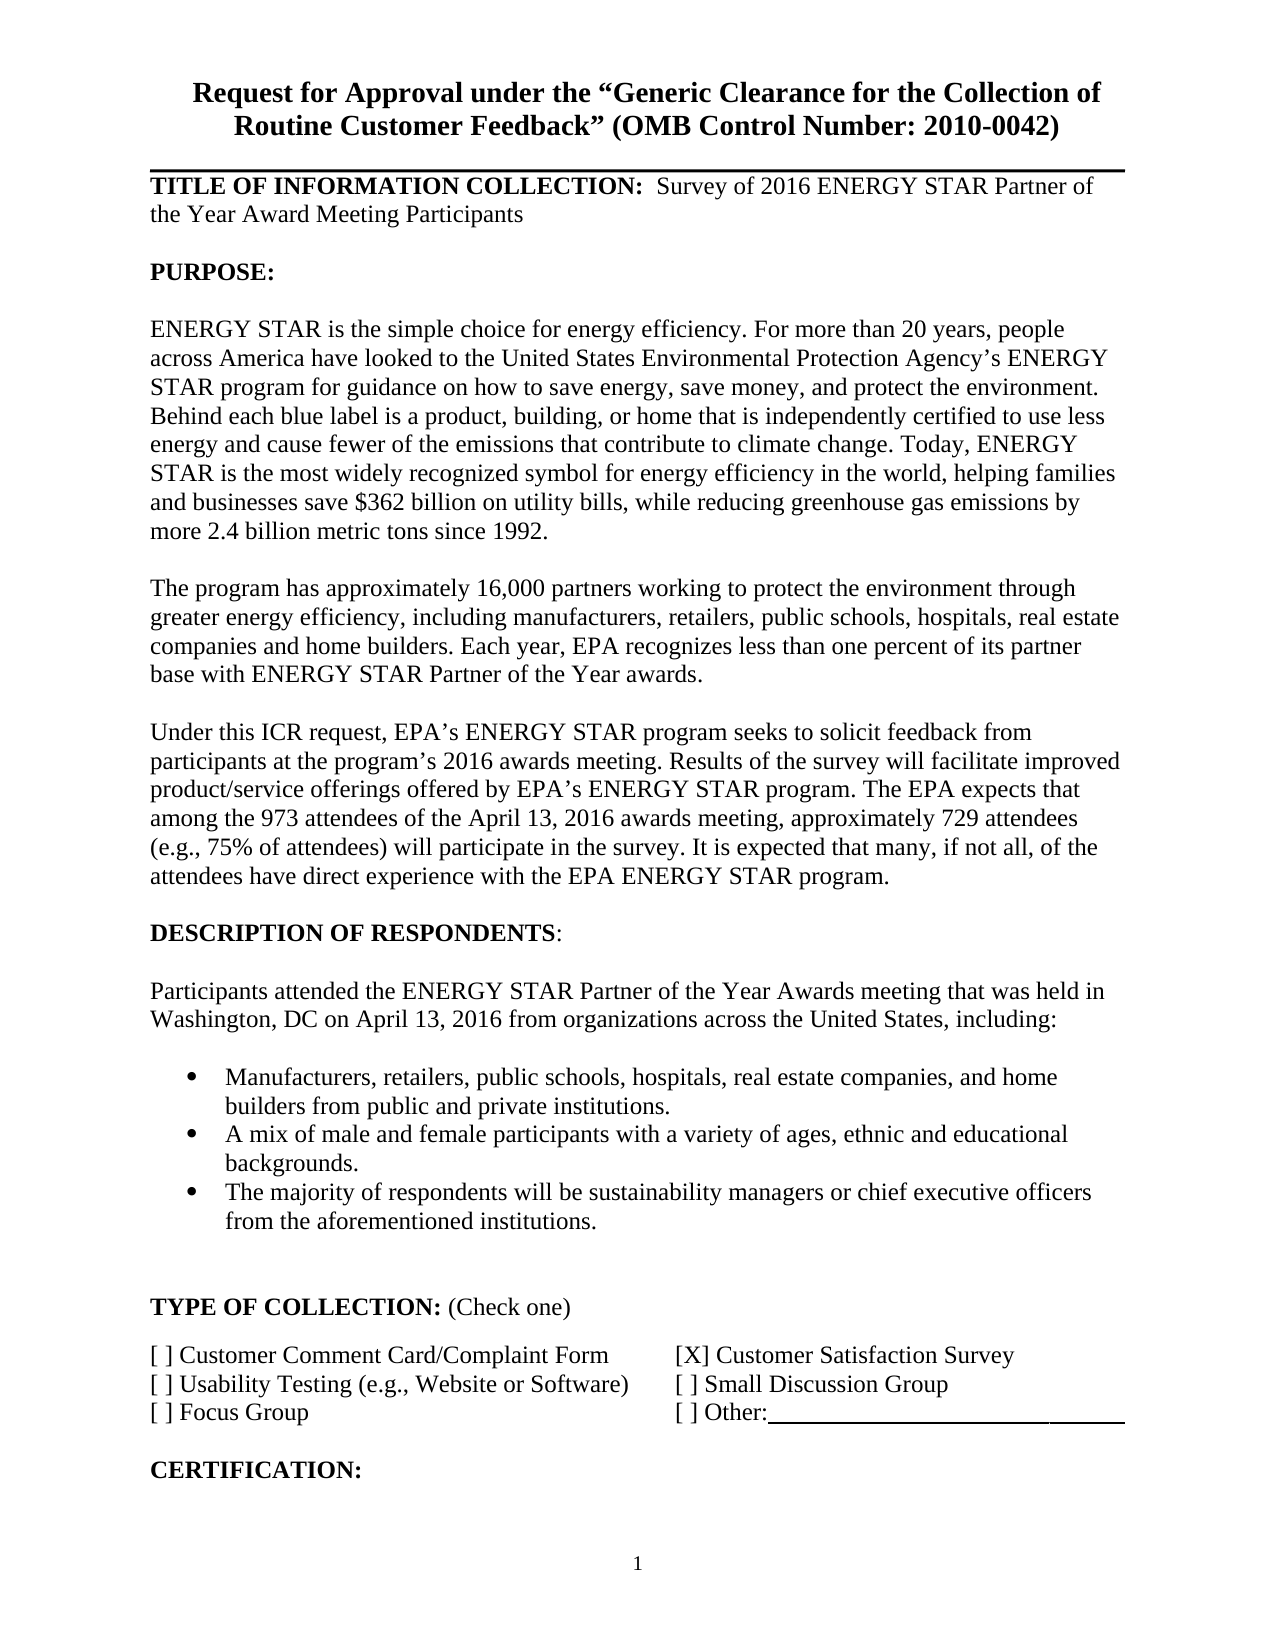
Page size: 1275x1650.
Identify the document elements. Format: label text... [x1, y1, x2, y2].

list A mix of male and female participants with a variety of ages, ethnic and educational backgrounds. [187, 1119, 1125, 1177]
text TITLE OF INFORMATION COLLECTION: Survey of 2016 ENERGY STAR Partner of the Year Award Meeting Participants [150, 173, 1125, 228]
text Participants attended the ENERGY STAR Partner of the Year Awards meeting that was held in Washington, DC on April 13, 2016 from organizations across the United States, including: [150, 976, 1125, 1033]
list The majority of respondents will be sustainability managers or chief executive officers from the aforementioned institutions. [187, 1177, 1125, 1234]
text PURPOSE: [150, 257, 1125, 286]
subtitle Request for Approval under the “Generic Clearance for the Collection of Routine Customer Feedback” (OMB Control Number: 2010-0042) [150, 75, 1144, 142]
text Under this ICR request, EPA’s ENERGY STAR program seeks to solicit feedback from participants at the program’s 2016 awards meeting. Results of the survey will facilitate improved product/service offerings offered by EPA’s ENERGY STAR program. The EPA expects that among the 973 attendees of the April 13, 2016 awards meeting, approximately 729 attendees (e.g., 75% of attendees) will participate in the survey. It is expected that many, if not all, of the attendees have direct experience with the EPA ENERGY STAR program. [150, 717, 1125, 889]
text The program has approximately 16,000 partners working to protect the environment through greater energy efficiency, including manufacturers, retailers, public schools, hospitals, real estate companies and home builders. Each year, EPA recognizes less than one percent of its partner base with ENERGY STAR Partner of the Year awards. [150, 573, 1125, 688]
text [ ] Customer Comment Card/Complaint Form [X] Customer Satisfaction Survey [150, 1340, 1125, 1369]
text [ ] Usability Testing (e.g., Website or Software) [ ] Small Discussion Group [150, 1369, 1125, 1397]
text TYPE OF COLLECTION: (Check one) [150, 1292, 1125, 1321]
text CERTIFICATION: [150, 1455, 1125, 1484]
text [ ] Focus Group [ ] Other: ______________________ [150, 1397, 1125, 1426]
list Manufacturers, retailers, public schools, hospitals, real estate companies, and home builders from public and private institutions. [187, 1062, 1125, 1119]
text DESCRIPTION OF RESPONDENTS: [150, 918, 1125, 947]
text ENERGY STAR is the simple choice for energy efficiency. For more than 20 years, people across America have looked to the United States Environmental Protection Agency’s ENERGY STAR program for guidance on how to save energy, save money, and protect the environment. Behind each blue label is a product, building, or home that is independently certified to use less energy and cause fewer of the emissions that contribute to climate change. Today, ENERGY STAR is the most widely recognized symbol for energy efficiency in the world, helping families and businesses save $362 billion on utility bills, while reducing greenhouse gas emissions by more 2.4 billion metric tons since 1992. [150, 314, 1125, 544]
